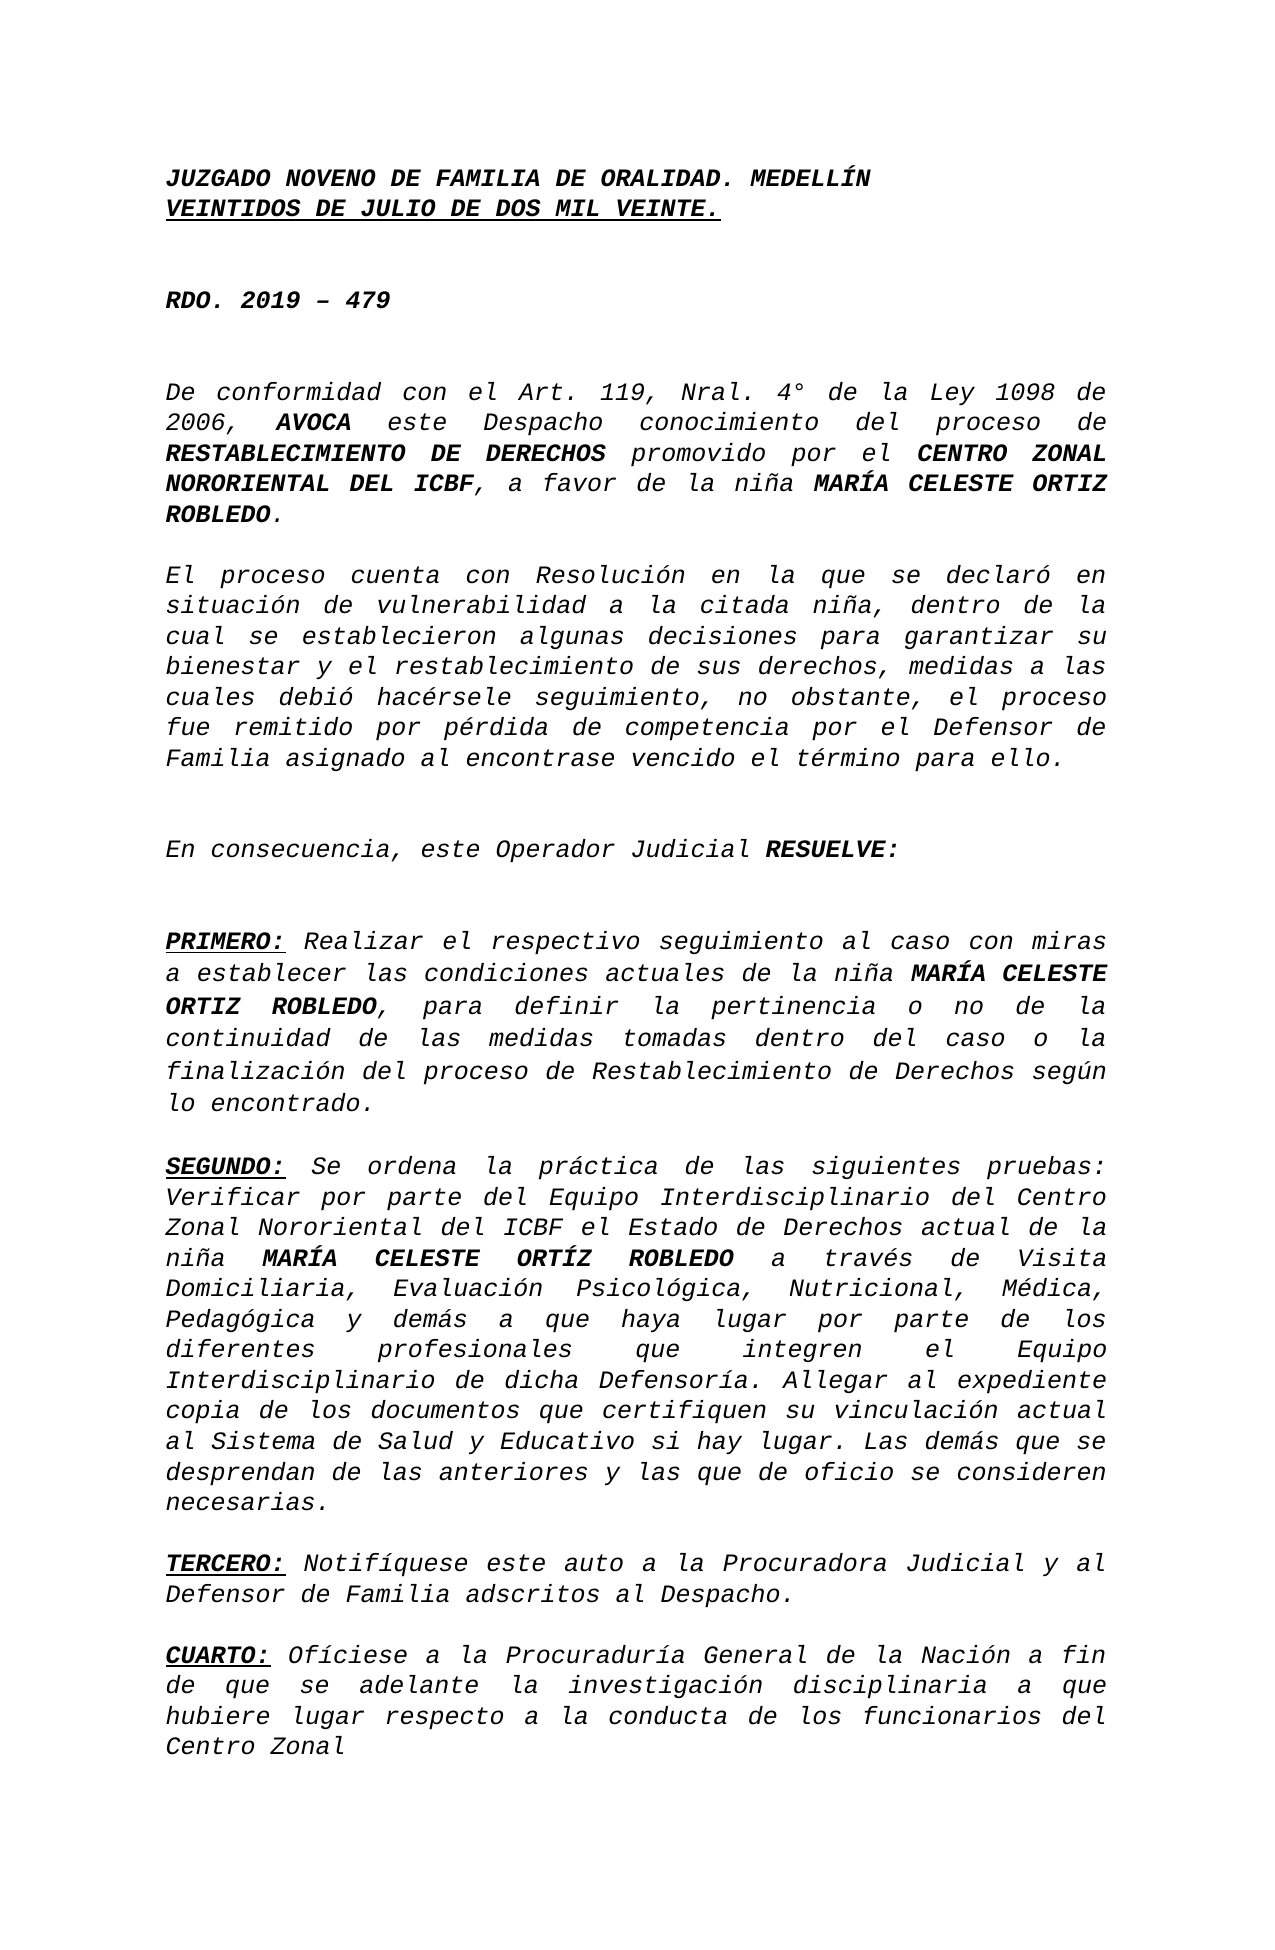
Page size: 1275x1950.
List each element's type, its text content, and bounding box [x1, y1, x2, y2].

text VEINTIDOS DE JULIO DE DOS MIL VEINTE. [165, 196, 1109, 224]
text PRIMERO: Realizar el respectivo seguimiento al caso con miras a establecer las condiciones actuales de la niña MARÍA CELESTE ORTIZ ROBLEDO, para definir la pertinencia o no de la continuidad de las medidas tomadas dentro del caso o la finalización del proceso de Restablecimiento de Derechos según lo encontrado. [165, 928, 1109, 1119]
text En consecuencia, este Operador Judicial RESUELVE: [165, 837, 1109, 865]
text TERCERO: Notifíquese este auto a la Procuradora Judicial y al Defensor de Familia adscritos al Despacho. [165, 1551, 1109, 1609]
text De conformidad con el Art. 119, Nral. 4° de la Ley 1098 de 2006, AVOCA este Despacho conocimiento del proceso de RESTABLECIMIENTO DE DERECHOS promovido por el CENTRO ZONAL NORORIENTAL DEL ICBF, a favor de la niña MARÍA CELESTE ORTIZ ROBLEDO. [165, 379, 1109, 529]
text RDO. 2019 – 479 [165, 287, 1109, 316]
text CUARTO: Ofíciese a la Procuraduría General de la Nación a fin de que se adelante la investigación disciplinaria a que hubiere lugar respecto a la conducta de los funcionarios del Centro Zonal [165, 1642, 1109, 1762]
text El proceso cuenta con Resolución en la que se declaró en situación de vulnerabilidad a la citada niña, dentro de la cual se establecieron algunas decisiones para garantizar su bienestar y el restablecimiento de sus derechos, medidas a las cuales debió hacérsele seguimiento, no obstante, el proceso fue remitido por pérdida de competencia por el Defensor de Familia asignado al encontrase vencido el término para ello. [165, 562, 1109, 774]
text SEGUNDO: Se ordena la práctica de las siguientes pruebas: Verificar por parte del Equipo Interdisciplinario del Centro Zonal Nororiental del ICBF el Estado de Derechos actual de la niña MARÍA CELESTE ORTÍZ ROBLEDO a través de Visita Domiciliaria, Evaluación Psicológica, Nutricional, Médica, Pedagógica y demás a que haya lugar por parte de los diferentes profesionales que integren el Equipo Interdisciplinario de dicha Defensoría. Allegar al expediente copia de los documentos que certifiquen su vinculación actual al Sistema de Salud y Educativo si hay lugar. Las demás que se desprendan de las anteriores y las que de oficio se consideren necesarias. [165, 1154, 1109, 1518]
text JUZGADO NOVENO DE FAMILIA DE ORALIDAD. MEDELLÍN [165, 165, 1109, 194]
